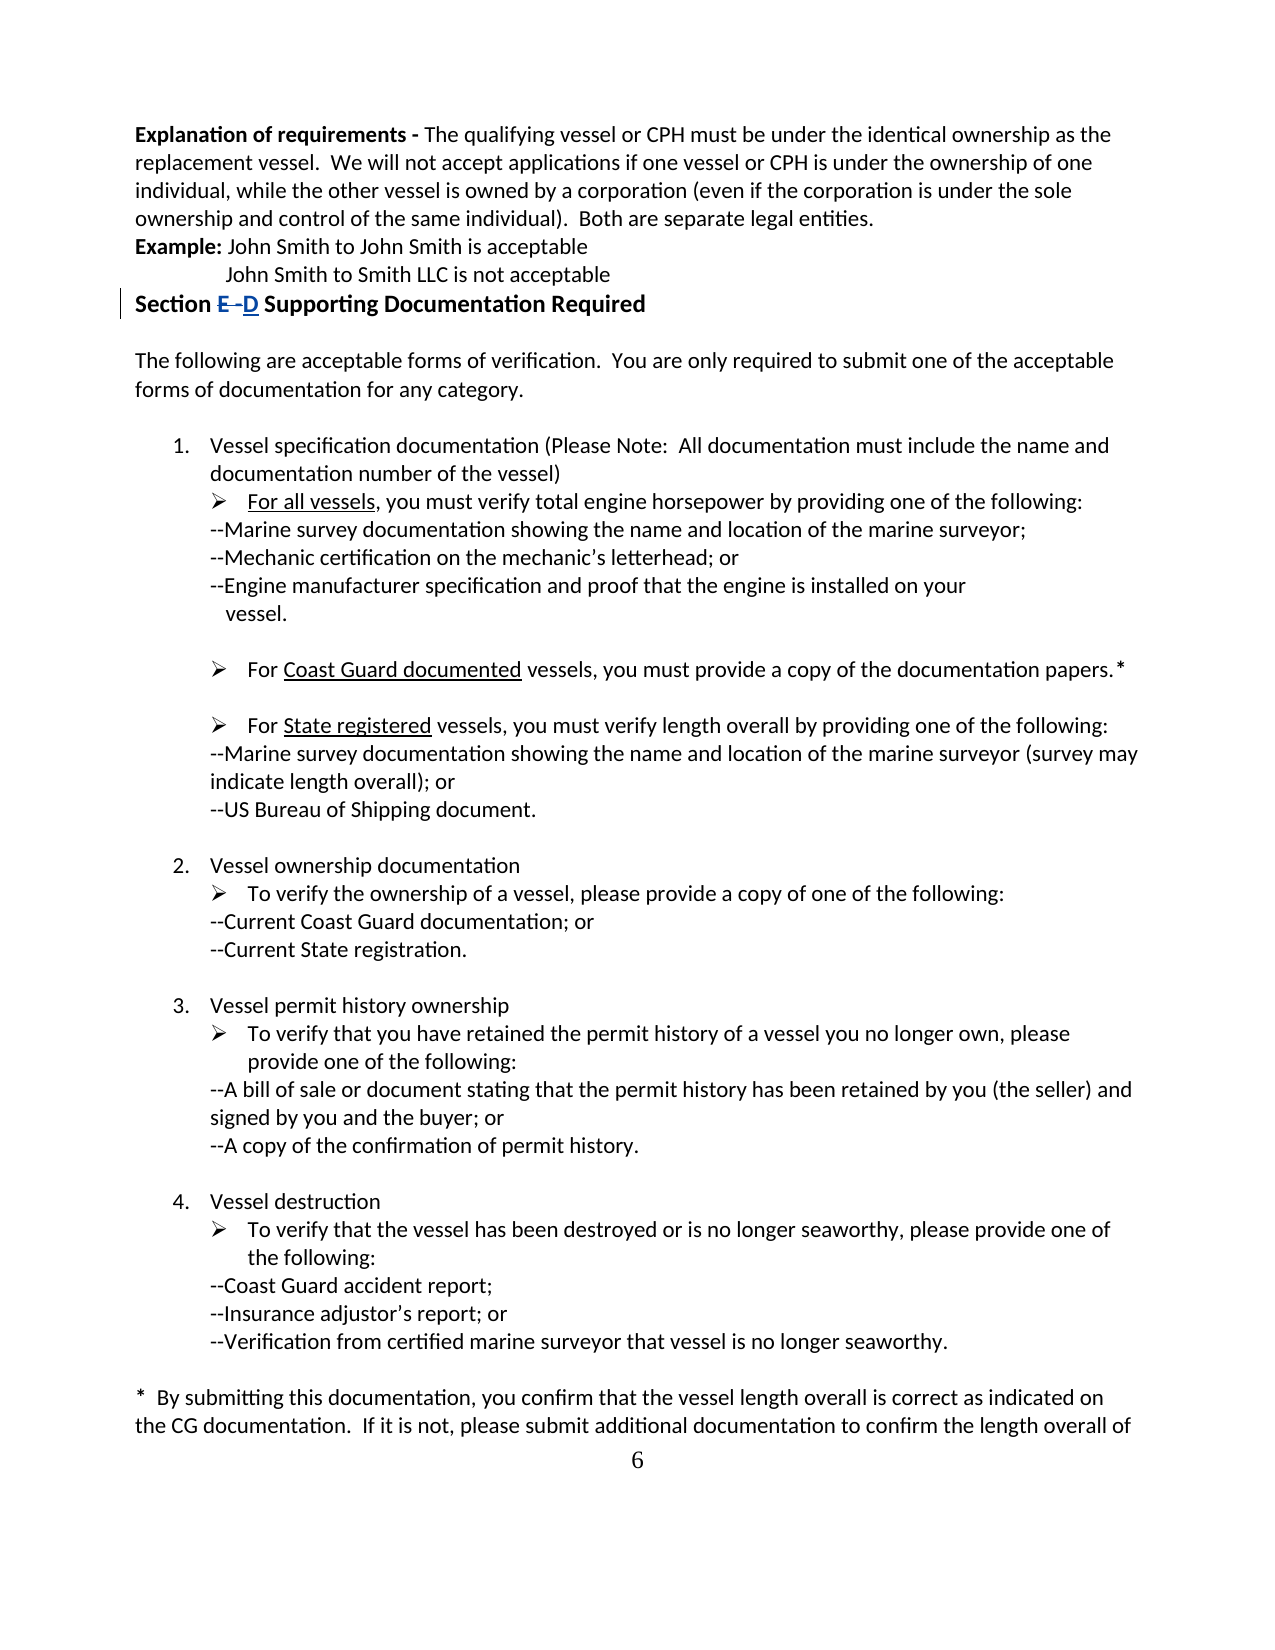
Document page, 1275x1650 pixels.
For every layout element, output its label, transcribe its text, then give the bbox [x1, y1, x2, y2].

list For all vessels, you must verify total engine horsepower by providing one of the following: [210, 487, 1140, 515]
text --Marine survey documentation showing the name and location of the marine surveyor; [135, 515, 1140, 543]
list For State registered vessels, you must verify length overall by providing one of the following: [210, 711, 1140, 739]
list For Coast Guard documented vessels, you must provide a copy of the documentation papers.* [210, 655, 1140, 683]
list Vessel ownership documentation [172, 851, 1140, 879]
text --Coast Guard accident report; [135, 1271, 1140, 1299]
text --Marine survey documentation showing the name and location of the marine surveyor (survey may indicate length overall); or [210, 739, 1140, 795]
list Vessel destruction [172, 1187, 1140, 1215]
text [135, 1383, 1140, 1439]
text --Insurance adjustor’s report; or [135, 1299, 1140, 1327]
text --Current State registration. [135, 935, 1140, 963]
list To verify that the vessel has been destroyed or is no longer seaworthy, please provide one of the following: [210, 1215, 1140, 1271]
text --A copy of the confirmation of permit history. [135, 1131, 1140, 1159]
text vessel. [135, 599, 1140, 627]
text --Verification from certified marine surveyor that vessel is no longer seaworthy. [135, 1327, 1140, 1355]
text John Smith to Smith LLC is not acceptable [135, 260, 1140, 288]
text Explanation of requirements - The qualifying vessel or CPH must be under the identical ownership as the replacement vessel. We will not accept applications if one vessel or CPH is under the ownership of one individual, while the other vessel is owned by a corporation (even if the corporation is under the sole ownership and control of the same individual). Both are separate legal entities. [135, 120, 1140, 232]
text The following are acceptable forms of verification. You are only required to submit one of the acceptable forms of documentation for any category. [135, 347, 1140, 403]
text --Mechanic certification on the mechanic’s letterhead; or [135, 543, 1140, 571]
text --Engine manufacturer specification and proof that the engine is installed on your [135, 571, 1140, 599]
text --US Bureau of Shipping document. [135, 795, 1140, 823]
text --Current Coast Guard documentation; or [135, 907, 1140, 935]
list Vessel specification documentation (Please Note: All documentation must include the name and documentation number of the vessel) [172, 431, 1140, 487]
list Vessel permit history ownership [172, 991, 1140, 1019]
list To verify the ownership of a vessel, please provide a copy of one of the following: [210, 879, 1140, 907]
text Section Supporting Documentation Required [135, 288, 1140, 319]
list To verify that you have retained the permit history of a vessel you no longer own, please provide one of the following: [210, 1019, 1140, 1075]
text --A bill of sale or document stating that the permit history has been retained by you (the seller) and [210, 1075, 1140, 1103]
text signed by you and the buyer; or [210, 1103, 1140, 1131]
text Example: John Smith to John Smith is acceptable [135, 232, 1140, 260]
